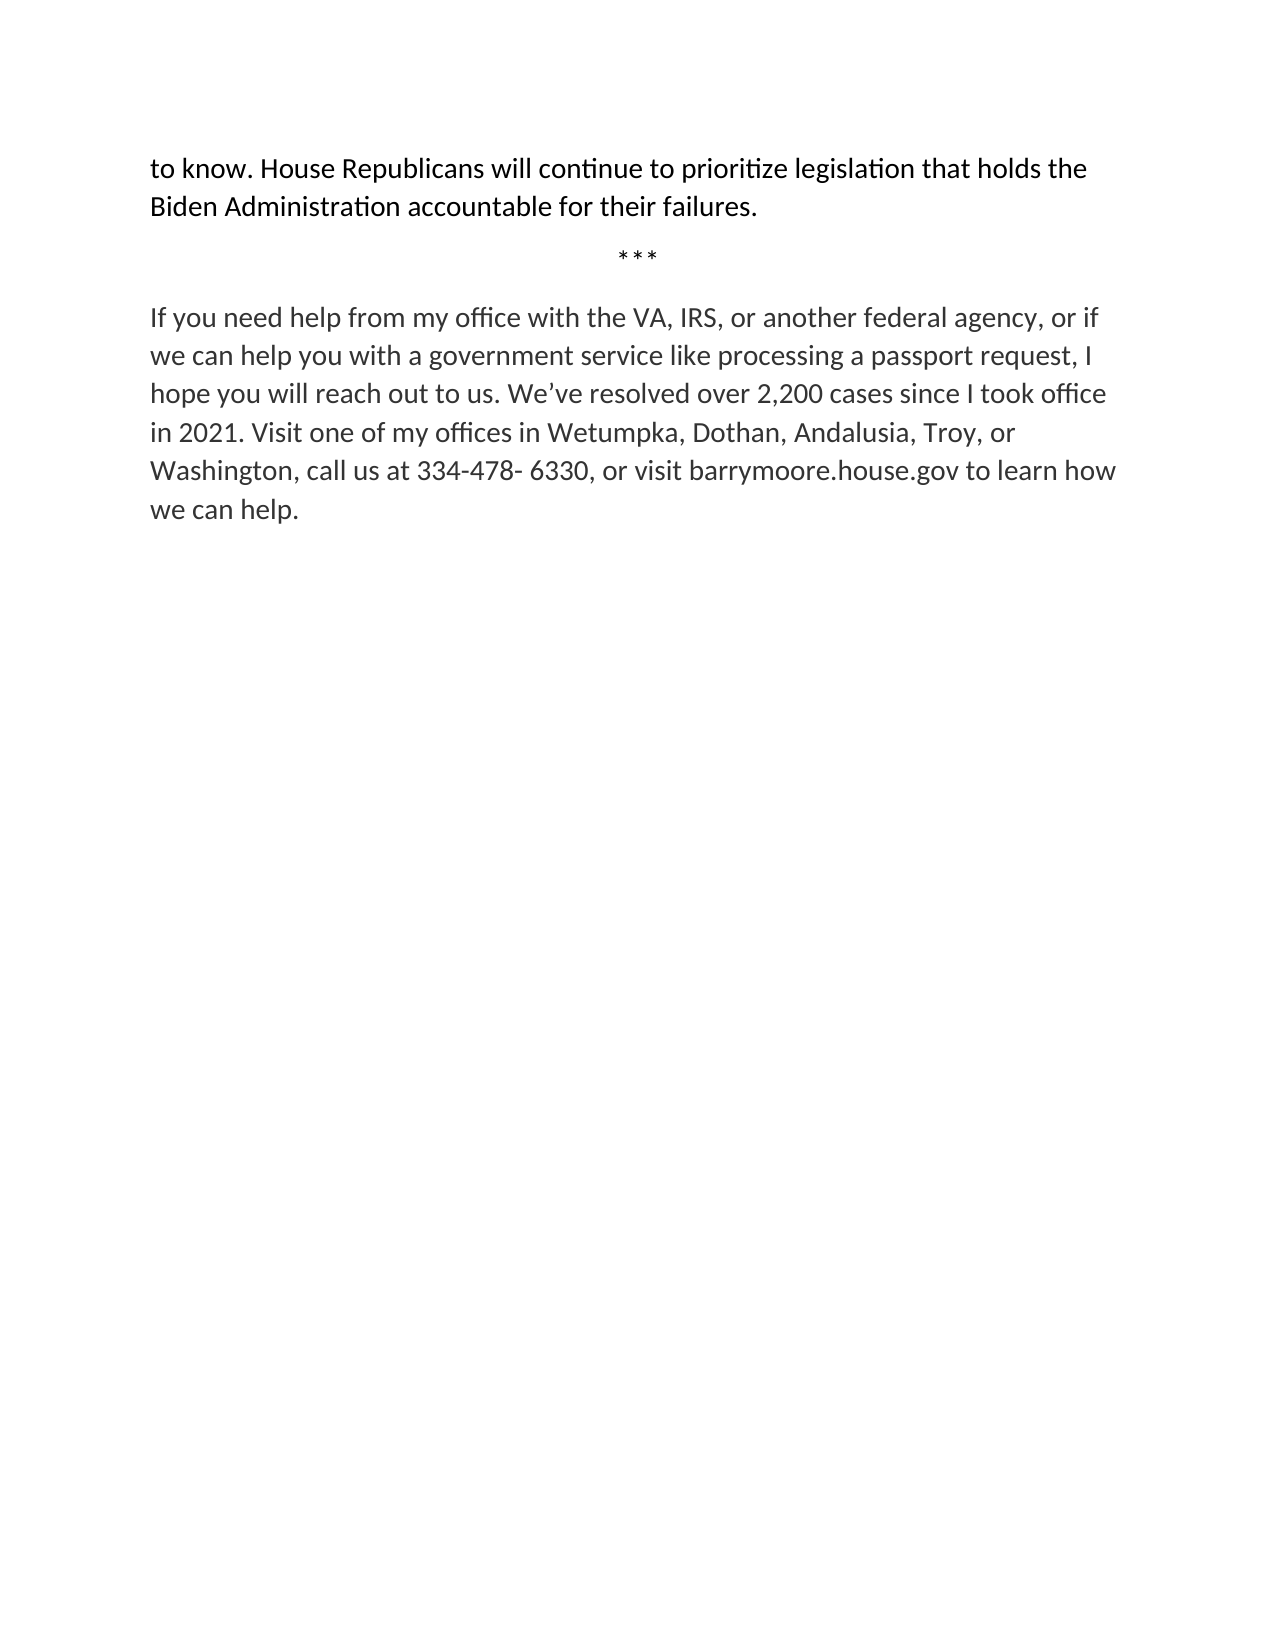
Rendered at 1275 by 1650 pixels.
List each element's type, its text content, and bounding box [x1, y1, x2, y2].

text If you need help from my office with the VA, IRS, or another federal agency, or if we can help you with a government service like processing a passport request, I hope you will reach out to us. We’ve resolved over 2,200 cases since I took office in 2021. Visit one of my offices in Wetumpka, Dothan, Andalusia, Troy, or Washington, call us at 334-478- 6330, or visit barrymoore.house.gov to learn how we can help. [150, 299, 1125, 526]
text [150, 150, 1125, 224]
text *** [150, 243, 1125, 279]
